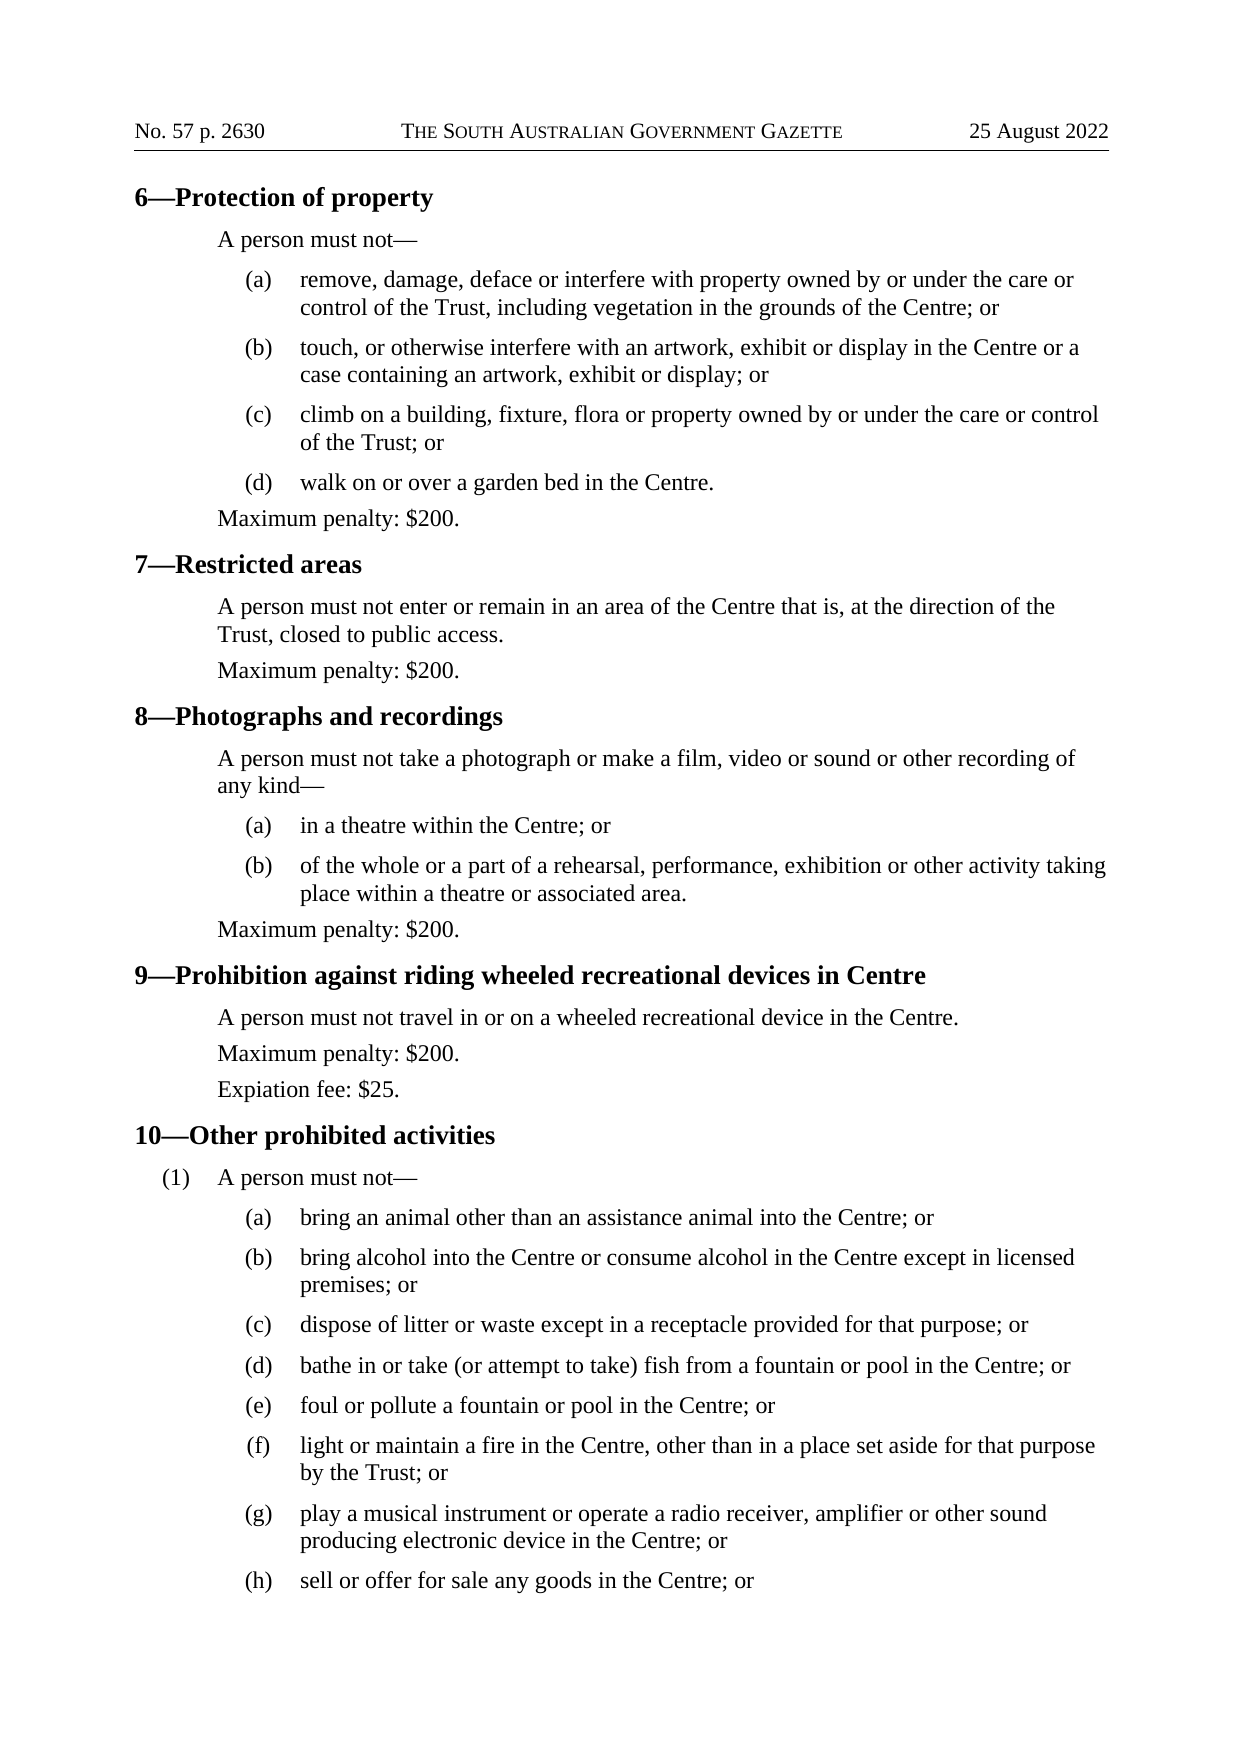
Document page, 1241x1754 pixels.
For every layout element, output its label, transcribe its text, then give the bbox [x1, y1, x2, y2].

text Maximum penalty: $200. [217, 656, 1109, 683]
text 9—Prohibition against riding wheeled recreational devices in Centre [134, 959, 1109, 990]
text Maximum penalty: $200. [217, 1039, 1109, 1066]
text (b) of the whole or a part of a rehearsal, performance, exhibition or other activity taking place within a theatre or associated area. [217, 851, 1109, 907]
text Expiation fee: $25. [217, 1075, 1109, 1102]
text 8—Photographs and recordings [134, 700, 1109, 731]
text A person must not enter or remain in an area of the Centre that is, at the direction of the Trust, closed to public access. [217, 592, 1109, 647]
text (a) remove, damage, deface or interfere with property owned by or under the care or control of the Trust, including vegetation in the grounds of the Centre; or [217, 265, 1109, 320]
text (c) climb on a building, fixture, flora or property owned by or under the care or control of the Trust; or [217, 401, 1109, 456]
text (b) bring alcohol into the Centre or consume alcohol in the Centre except in licensed premises; or [217, 1243, 1109, 1298]
text (d) bathe in or take (or attempt to take) fish from a fountain or pool in the Centre; or [217, 1351, 1109, 1378]
text A person must not take a photograph or make a film, video or sound or other recording of any kind— [217, 743, 1109, 799]
text (a) in a theatre within the Centre; or [217, 811, 1109, 839]
text A person must not travel in or on a wheeled recreational device in the Centre. [217, 1003, 1109, 1030]
text (1) A person must not— [134, 1163, 1109, 1190]
text (b) touch, or otherwise interfere with an artwork, exhibit or display in the Centre or a case containing an artwork, exhibit or display; or [217, 333, 1109, 388]
text (e) foul or pollute a fountain or pool in the Centre; or [217, 1391, 1109, 1418]
text (c) dispose of litter or waste except in a receptacle provided for that purpose; or [217, 1311, 1109, 1338]
text (d) walk on or over a garden bed in the Centre. [217, 468, 1109, 496]
text (h) sell or offer for sale any goods in the Centre; or [217, 1566, 1109, 1594]
text 6—Protection of property [134, 181, 1109, 212]
text (a) bring an animal other than an assistance animal into the Centre; or [217, 1203, 1109, 1230]
text 10—Other prohibited activities [134, 1119, 1109, 1150]
text A person must not— [217, 225, 1109, 253]
text (g) play a musical instrument or operate a radio receiver, amplifier or other sound producing electronic device in the Centre; or [217, 1498, 1109, 1554]
text 7—Restricted areas [134, 548, 1109, 579]
text Maximum penalty: $200. [217, 915, 1109, 942]
text (f) light or maintain a fire in the Centre, other than in a place set aside for that purpose by the Trust; or [217, 1431, 1109, 1486]
text Maximum penalty: $200. [217, 504, 1109, 532]
